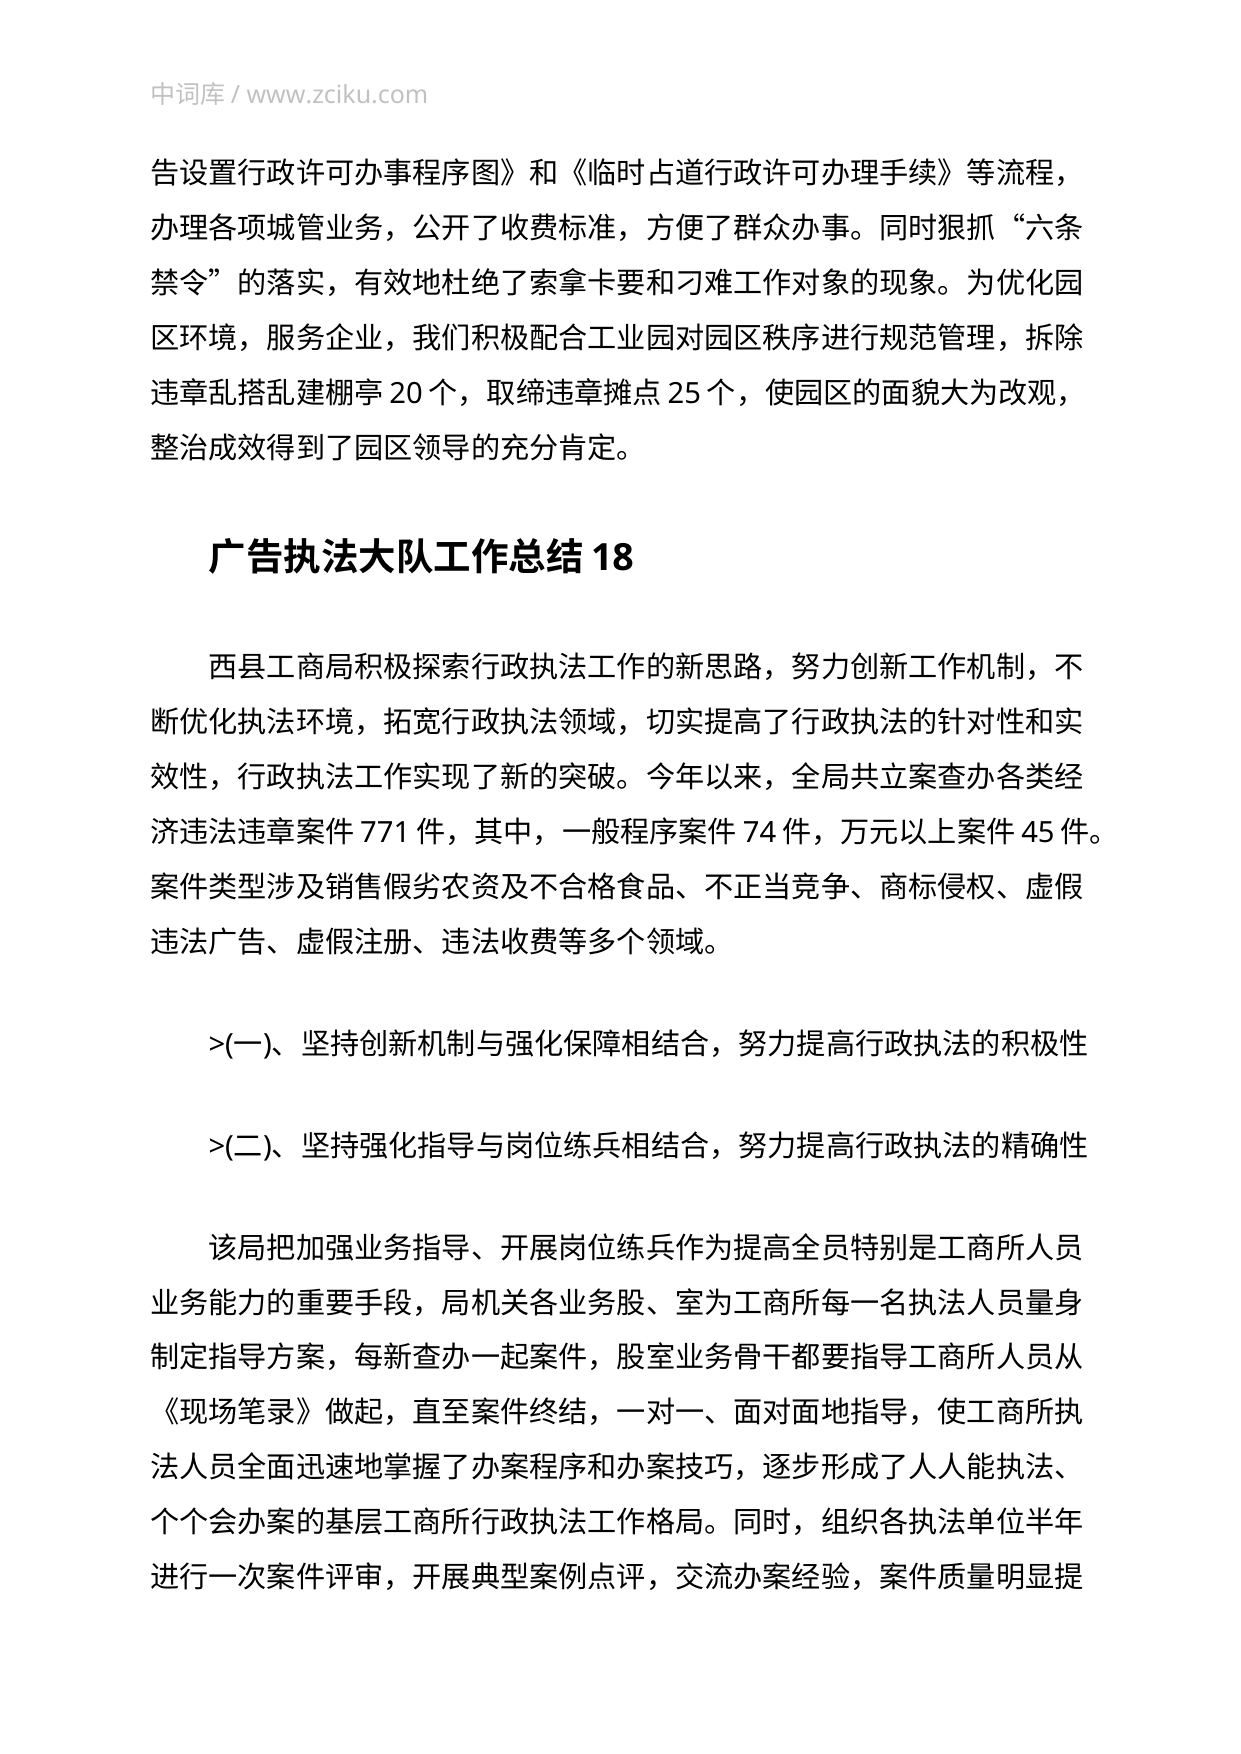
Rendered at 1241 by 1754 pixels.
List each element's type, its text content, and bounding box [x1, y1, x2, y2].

text >(二)、坚持强化指导与岗位练兵相结合，努力提高行政执法的精确性 [150, 1122, 1090, 1165]
text 西县工商局积极探索行政执法工作的新思路，努力创新工作机制，不断优化执法环境，拓宽行政执法领域，切实提高了行政执法的针对性和实效性，行政执法工作实现了新的突破。今年以来，全局共立案查办各类经济违法违章案件771件，其中，一般程序案件74件，万元以上案件45件。案件类型涉及销售假劣农资及不合格食品、不正当竞争、商标侵权、虚假违法广告、虚假注册、违法收费等多个领域。 [150, 644, 1090, 961]
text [150, 150, 1090, 467]
text >(一)、坚持创新机制与强化保障相结合，努力提高行政执法的积极性 [150, 1020, 1090, 1063]
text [150, 1224, 1090, 1596]
text 广告执法大队工作总结18 [150, 526, 1090, 581]
